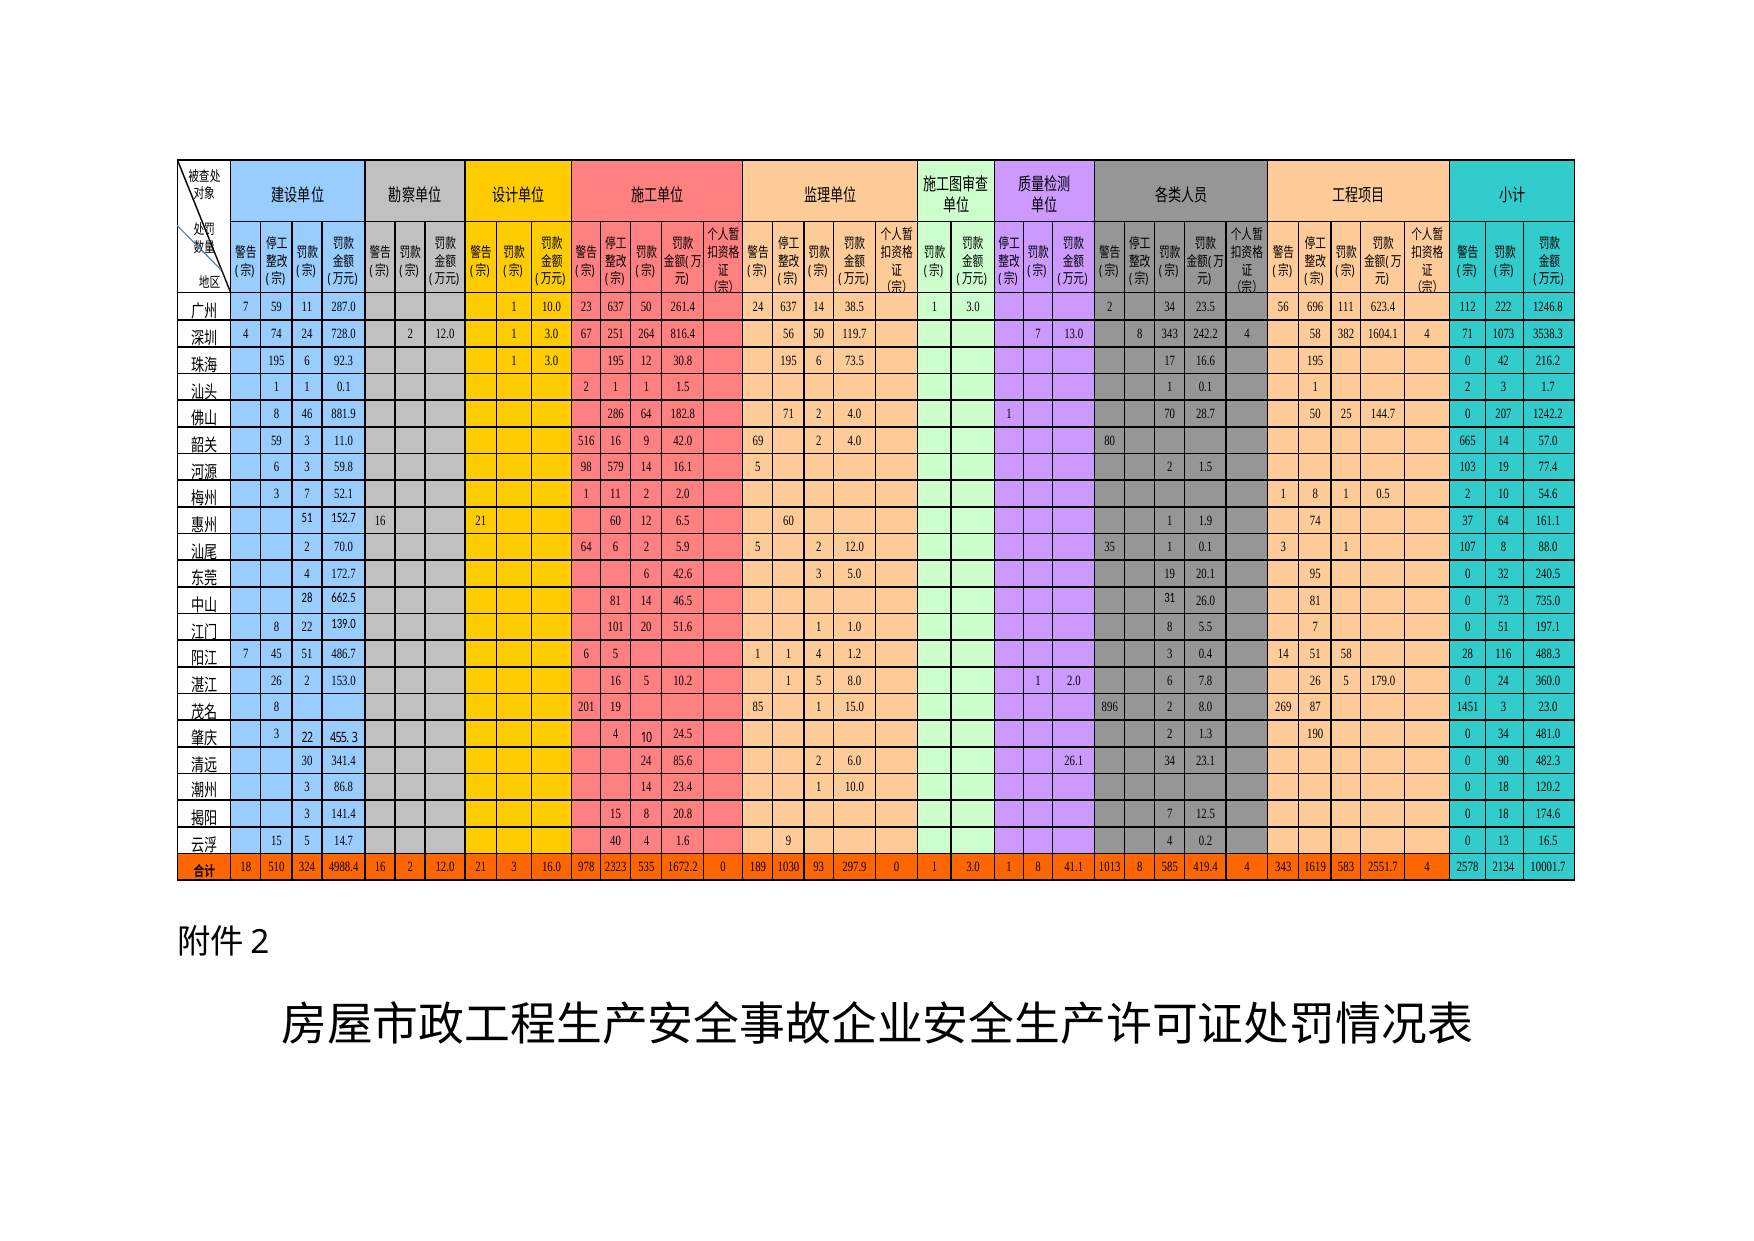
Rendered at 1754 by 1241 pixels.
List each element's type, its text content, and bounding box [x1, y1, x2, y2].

text 附件2 [177, 907, 1577, 972]
text 房屋市政工程生产安全事故企业安全生产许可证处罚情况表 [177, 972, 1577, 1069]
